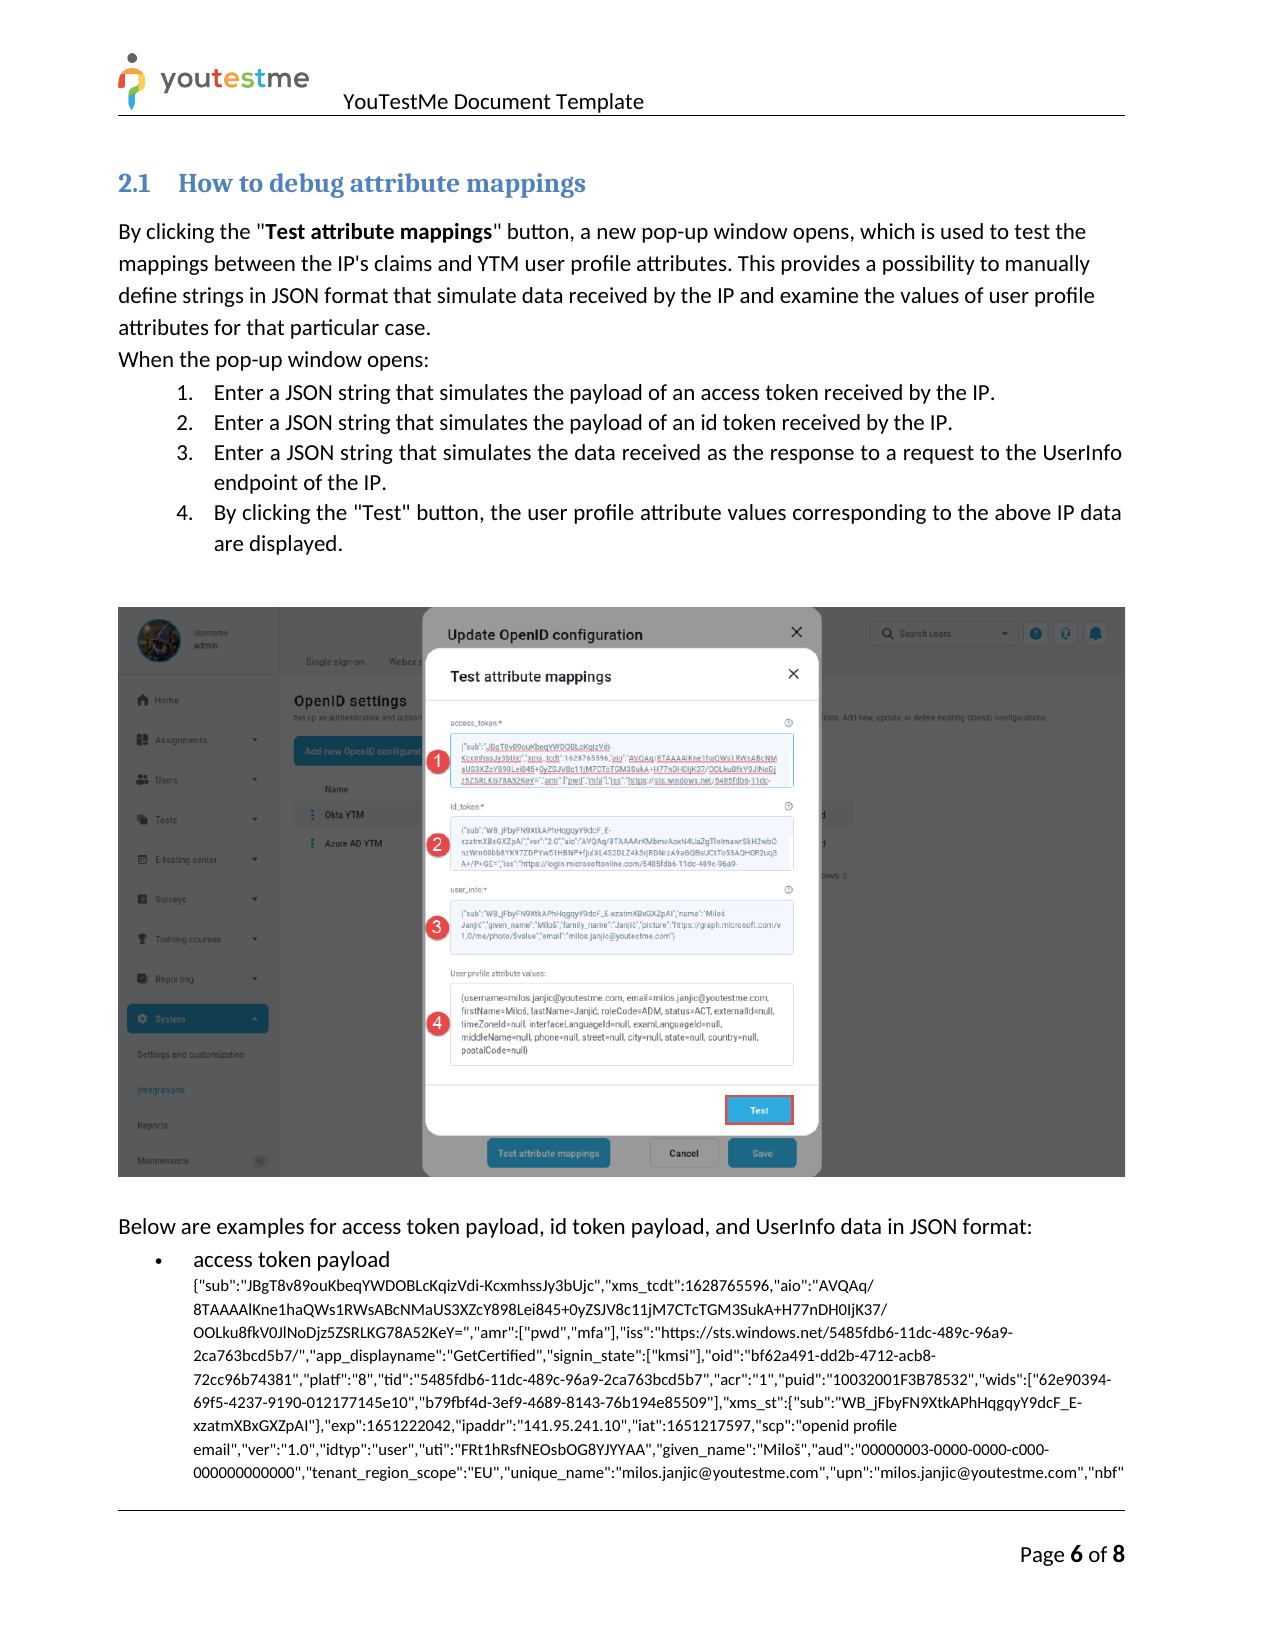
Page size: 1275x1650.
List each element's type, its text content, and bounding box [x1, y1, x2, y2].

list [156, 1245, 1125, 1483]
text By clicking the "Test attribute mappings" button, a new pop-up window opens, which is used to test the mappings between the IP's claims and YTM user profile attributes. This provides a possibility to manually define strings in JSON format that simulate data received by the IP and examine the values of user profile attributes for that particular case. [118, 217, 1125, 341]
picture [118, 607, 1125, 1177]
list By clicking the "Test" button, the user profile attribute values corresponding to the above IP data are displayed. [176, 498, 1125, 557]
subtitle How to debug attribute mappings [118, 168, 1125, 200]
text When the pop-up window opens: [118, 346, 1125, 373]
list Enter a JSON string that simulates the data received as the response to a request to the UserInfo endpoint of the IP. [176, 438, 1125, 496]
list Enter a JSON string that simulates the payload of an access token received by the IP. [176, 378, 1125, 406]
picture [118, 53, 309, 110]
list Enter a JSON string that simulates the payload of an id token received by the IP. [176, 408, 1125, 436]
text Below are examples for access token payload, id token payload, and UserInfo data in JSON format: [118, 1212, 1125, 1241]
